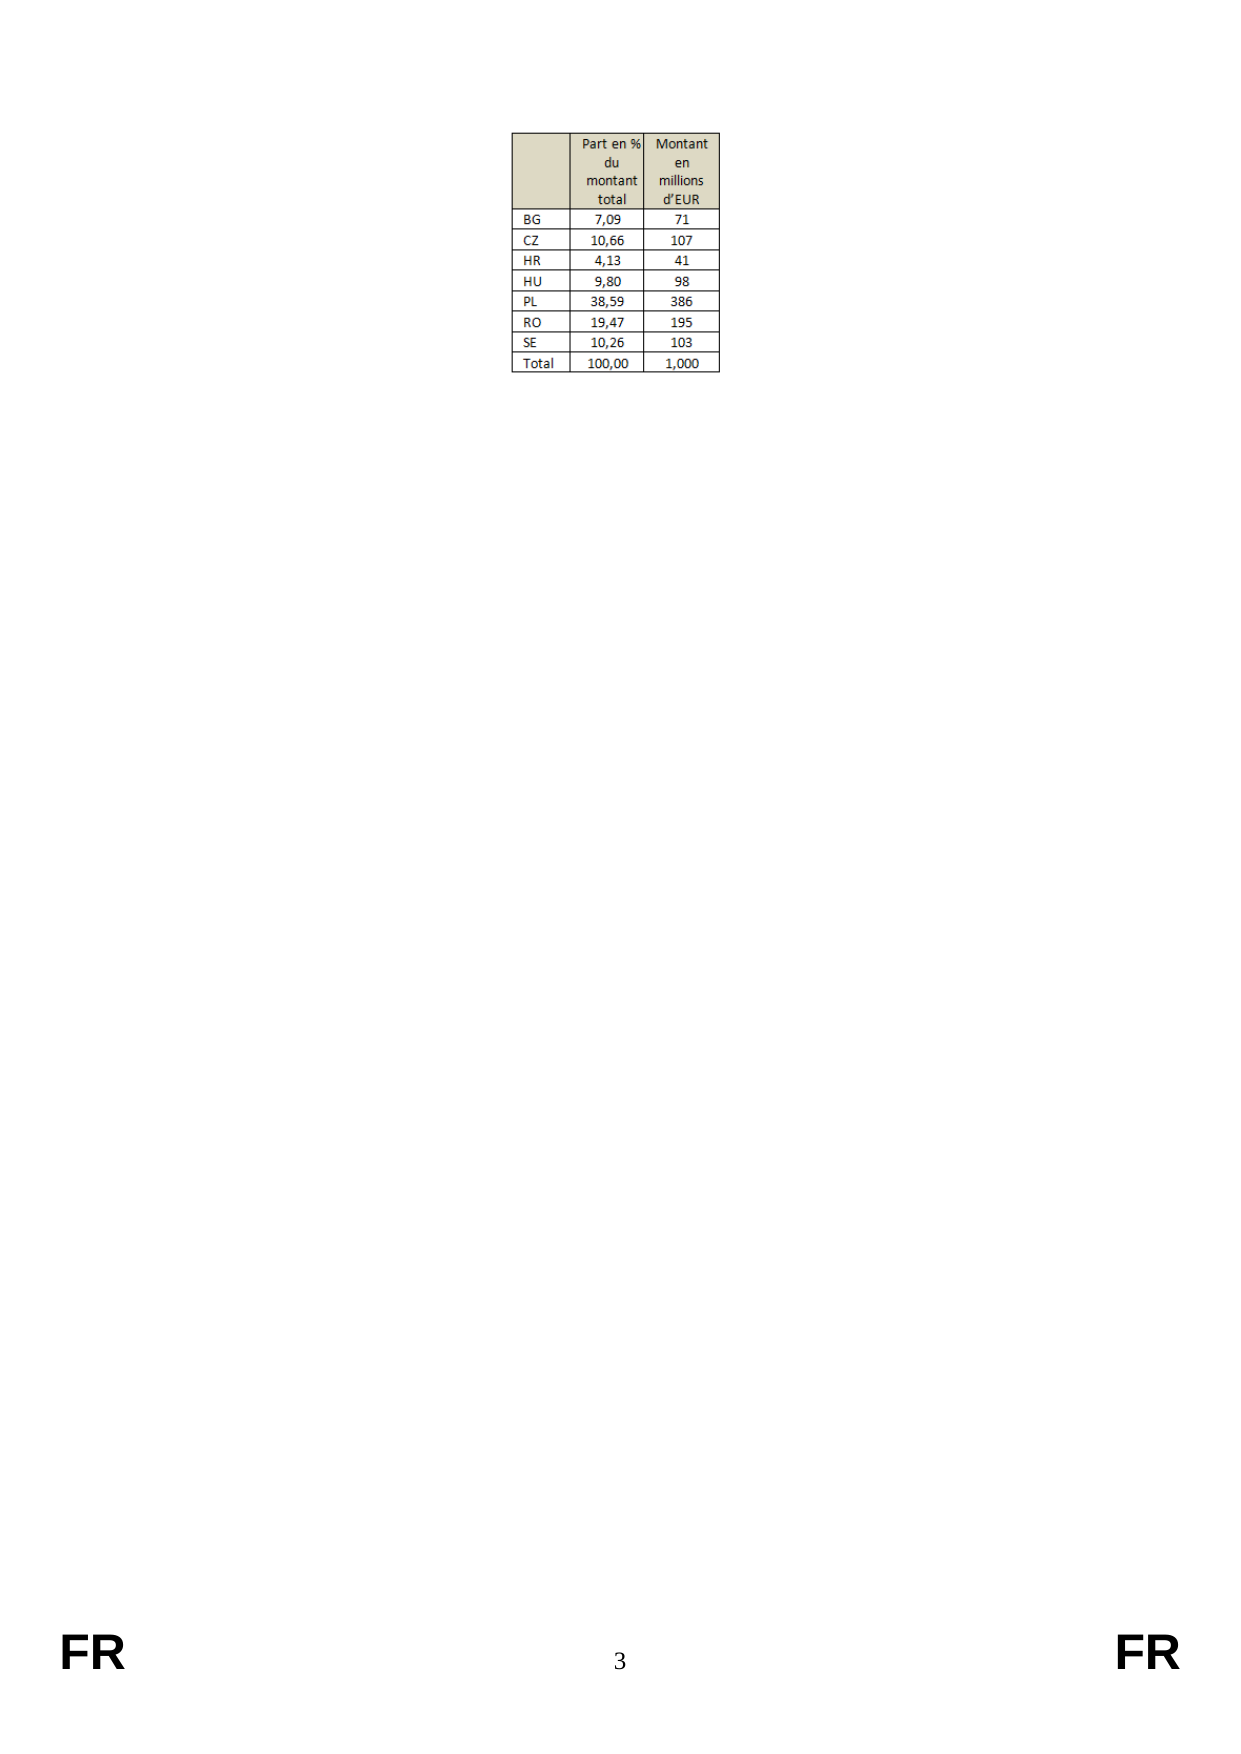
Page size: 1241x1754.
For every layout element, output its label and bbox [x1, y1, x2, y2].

picture [498, 118, 742, 384]
